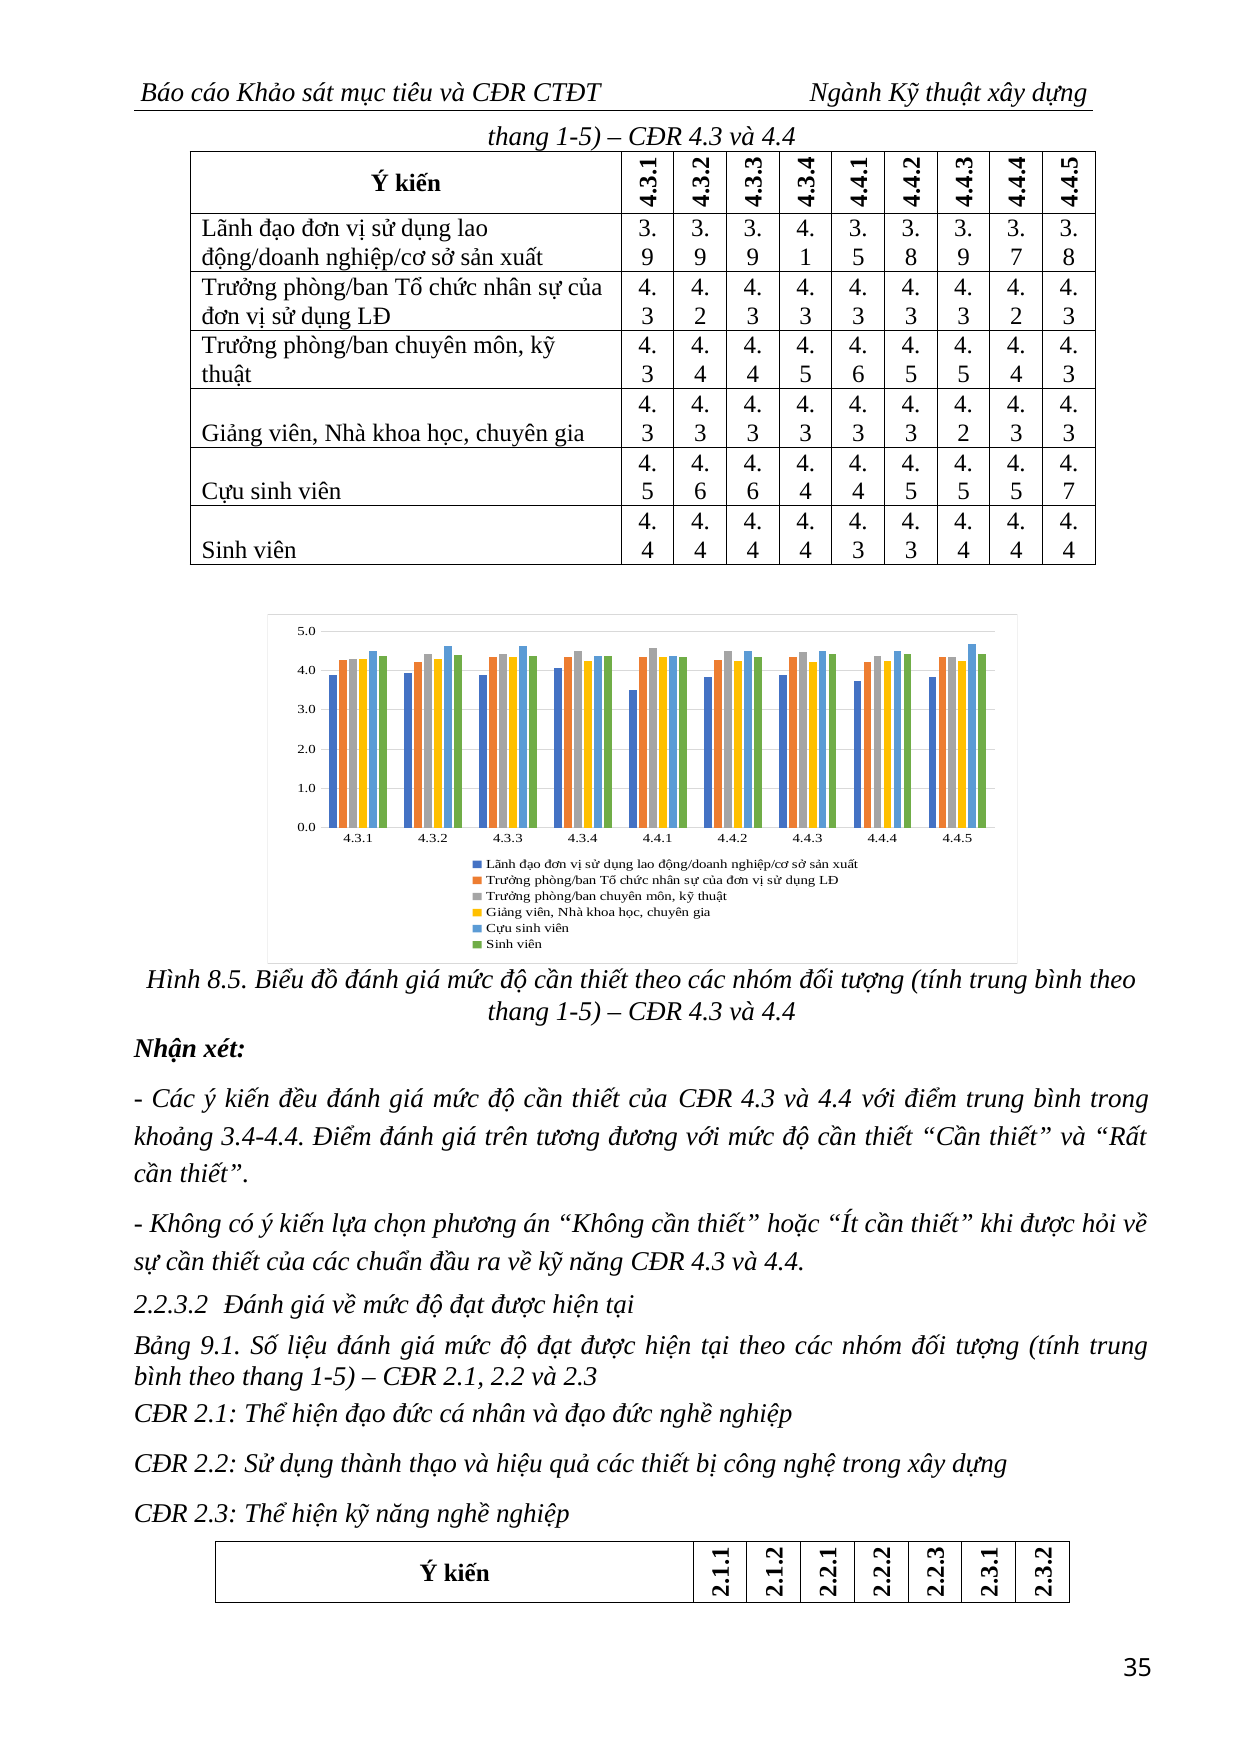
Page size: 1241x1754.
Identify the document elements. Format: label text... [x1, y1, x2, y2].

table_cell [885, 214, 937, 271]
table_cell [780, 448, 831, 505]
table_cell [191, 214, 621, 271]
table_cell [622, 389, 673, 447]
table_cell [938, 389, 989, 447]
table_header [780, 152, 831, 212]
text Hình 8.5. Biểu đồ đánh giá mức độ cần thiết theo các nhóm đối tượng (tính trung bình theo thang 1-5) – CĐR 4.3 và 4.4 [133, 963, 1152, 1026]
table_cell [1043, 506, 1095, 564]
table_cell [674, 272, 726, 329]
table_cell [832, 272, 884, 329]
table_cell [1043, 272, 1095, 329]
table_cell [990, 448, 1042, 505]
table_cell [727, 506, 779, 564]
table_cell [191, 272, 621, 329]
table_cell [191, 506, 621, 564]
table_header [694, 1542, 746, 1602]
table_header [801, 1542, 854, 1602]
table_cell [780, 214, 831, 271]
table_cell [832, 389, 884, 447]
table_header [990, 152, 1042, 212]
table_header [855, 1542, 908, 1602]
text Bảng 9.1. Số liệu đánh giá mức độ đạt được hiện tại theo các nhóm đối tượng (tính trung bình theo thang 1-5) – CĐR 2.1, 2.2 và 2.3 [133, 1329, 1152, 1391]
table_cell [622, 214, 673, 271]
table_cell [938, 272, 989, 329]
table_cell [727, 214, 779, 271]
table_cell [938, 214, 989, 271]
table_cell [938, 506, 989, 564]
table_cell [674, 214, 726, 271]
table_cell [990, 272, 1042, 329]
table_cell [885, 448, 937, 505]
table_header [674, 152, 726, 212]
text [133, 120, 1152, 151]
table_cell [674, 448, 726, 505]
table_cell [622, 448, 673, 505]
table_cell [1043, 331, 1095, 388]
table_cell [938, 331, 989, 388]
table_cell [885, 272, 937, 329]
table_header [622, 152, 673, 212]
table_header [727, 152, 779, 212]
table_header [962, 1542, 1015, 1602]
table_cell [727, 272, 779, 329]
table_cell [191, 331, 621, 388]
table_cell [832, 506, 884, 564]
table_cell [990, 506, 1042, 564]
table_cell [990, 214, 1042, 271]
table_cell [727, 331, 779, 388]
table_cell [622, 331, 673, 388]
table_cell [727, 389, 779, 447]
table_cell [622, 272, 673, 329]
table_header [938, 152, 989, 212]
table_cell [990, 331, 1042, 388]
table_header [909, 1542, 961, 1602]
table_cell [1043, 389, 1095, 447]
text CĐR 2.2: Sử dụng thành thạo và hiệu quả các thiết bị công nghệ trong xây dựng [133, 1441, 1152, 1478]
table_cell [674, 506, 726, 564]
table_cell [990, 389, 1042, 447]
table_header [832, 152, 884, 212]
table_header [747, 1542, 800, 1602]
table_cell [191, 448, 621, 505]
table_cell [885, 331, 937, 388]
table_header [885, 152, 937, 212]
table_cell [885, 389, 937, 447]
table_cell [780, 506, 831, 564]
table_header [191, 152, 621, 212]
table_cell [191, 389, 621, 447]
text CĐR 2.1: Thể hiện đạo đức cá nhân và đạo đức nghề nghiệp [133, 1391, 1152, 1428]
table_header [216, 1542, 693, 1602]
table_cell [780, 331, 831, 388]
text CĐR 2.3: Thể hiện kỹ năng nghề nghiệp [133, 1491, 1152, 1528]
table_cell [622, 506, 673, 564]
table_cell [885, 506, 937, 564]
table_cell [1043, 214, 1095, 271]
text - Không có ý kiến lựa chọn phương án “Không cần thiết” hoặc “Ít cần thiết” khi được hỏi về sự cần thiết của các chuẩn đầu ra về kỹ năng CĐR 4.3 và 4.4. [133, 1201, 1152, 1276]
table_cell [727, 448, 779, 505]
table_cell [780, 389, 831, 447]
text Nhận xét: [133, 1026, 1152, 1063]
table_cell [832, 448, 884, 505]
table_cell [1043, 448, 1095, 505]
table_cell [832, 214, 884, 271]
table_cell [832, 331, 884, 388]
text - Các ý kiến đều đánh giá mức độ cần thiết của CĐR 4.3 và 4.4 với điểm trung bình trong khoảng 3.4-4.4. Điểm đánh giá trên tương đương với mức độ cần thiết “Cần thiết” và “Rất cần thiết”. [133, 1076, 1152, 1188]
subtitle Đánh giá về mức độ đạt được hiện tại [133, 1288, 1152, 1319]
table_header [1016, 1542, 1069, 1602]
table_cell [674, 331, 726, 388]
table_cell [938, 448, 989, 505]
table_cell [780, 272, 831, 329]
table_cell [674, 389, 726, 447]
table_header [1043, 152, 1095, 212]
